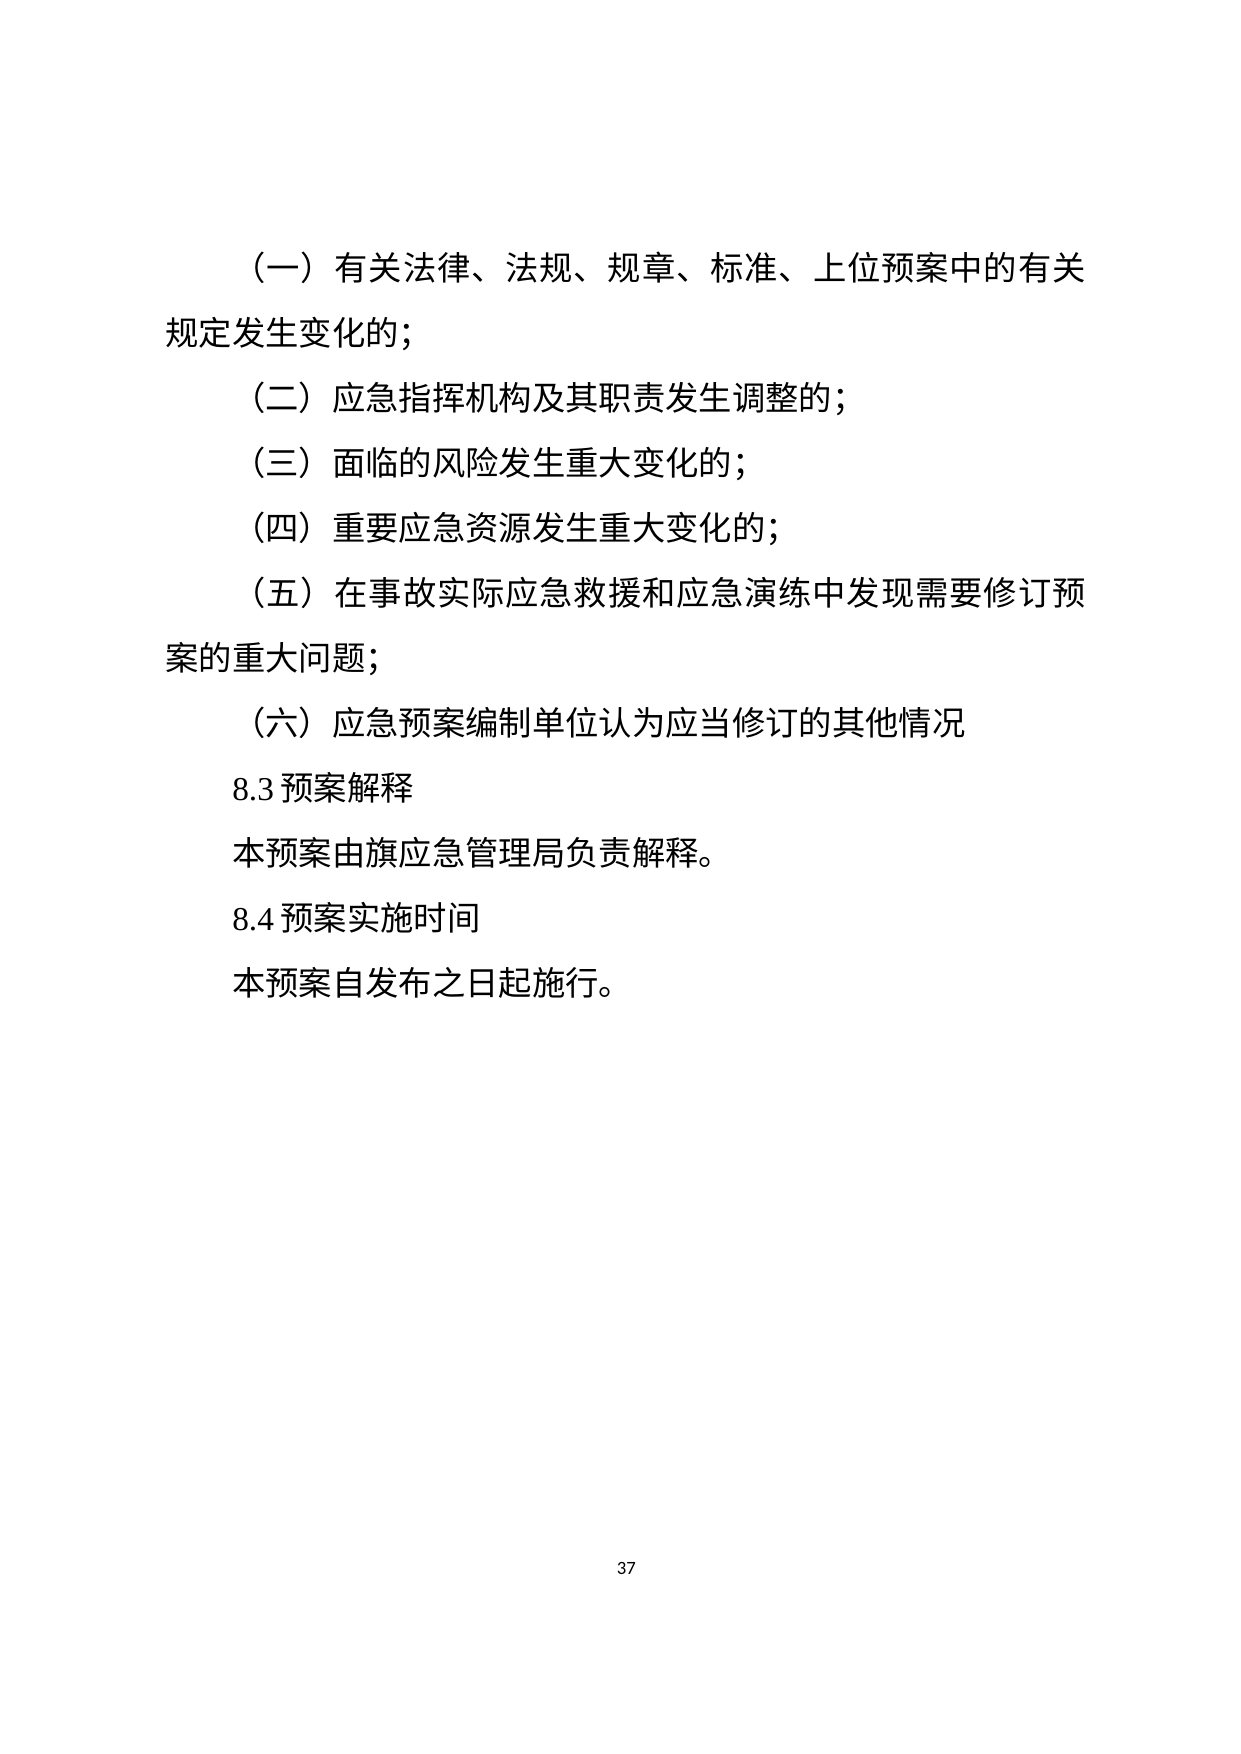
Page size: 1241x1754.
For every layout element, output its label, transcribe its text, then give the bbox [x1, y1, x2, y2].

text （五）在事故实际应急救援和应急演练中发现需要修订预案的重大问题； [165, 558, 1087, 688]
text （二）应急指挥机构及其职责发生调整的； [165, 363, 1087, 428]
text （三）面临的风险发生重大变化的； [165, 428, 1087, 493]
text （四）重要应急资源发生重大变化的； [165, 493, 1087, 558]
text （一）有关法律、法规、规章、标准、上位预案中的有关规定发生变化的； [165, 233, 1087, 363]
text （六）应急预案编制单位认为应当修订的其他情况 [165, 688, 1087, 753]
text 本预案自发布之日起施行。 [165, 948, 1087, 1013]
text 本预案由旗应急管理局负责解释。 [165, 818, 1087, 883]
subtitle 8.4预案实施时间 [165, 883, 1087, 948]
subtitle 8.3预案解释 [165, 753, 1087, 818]
